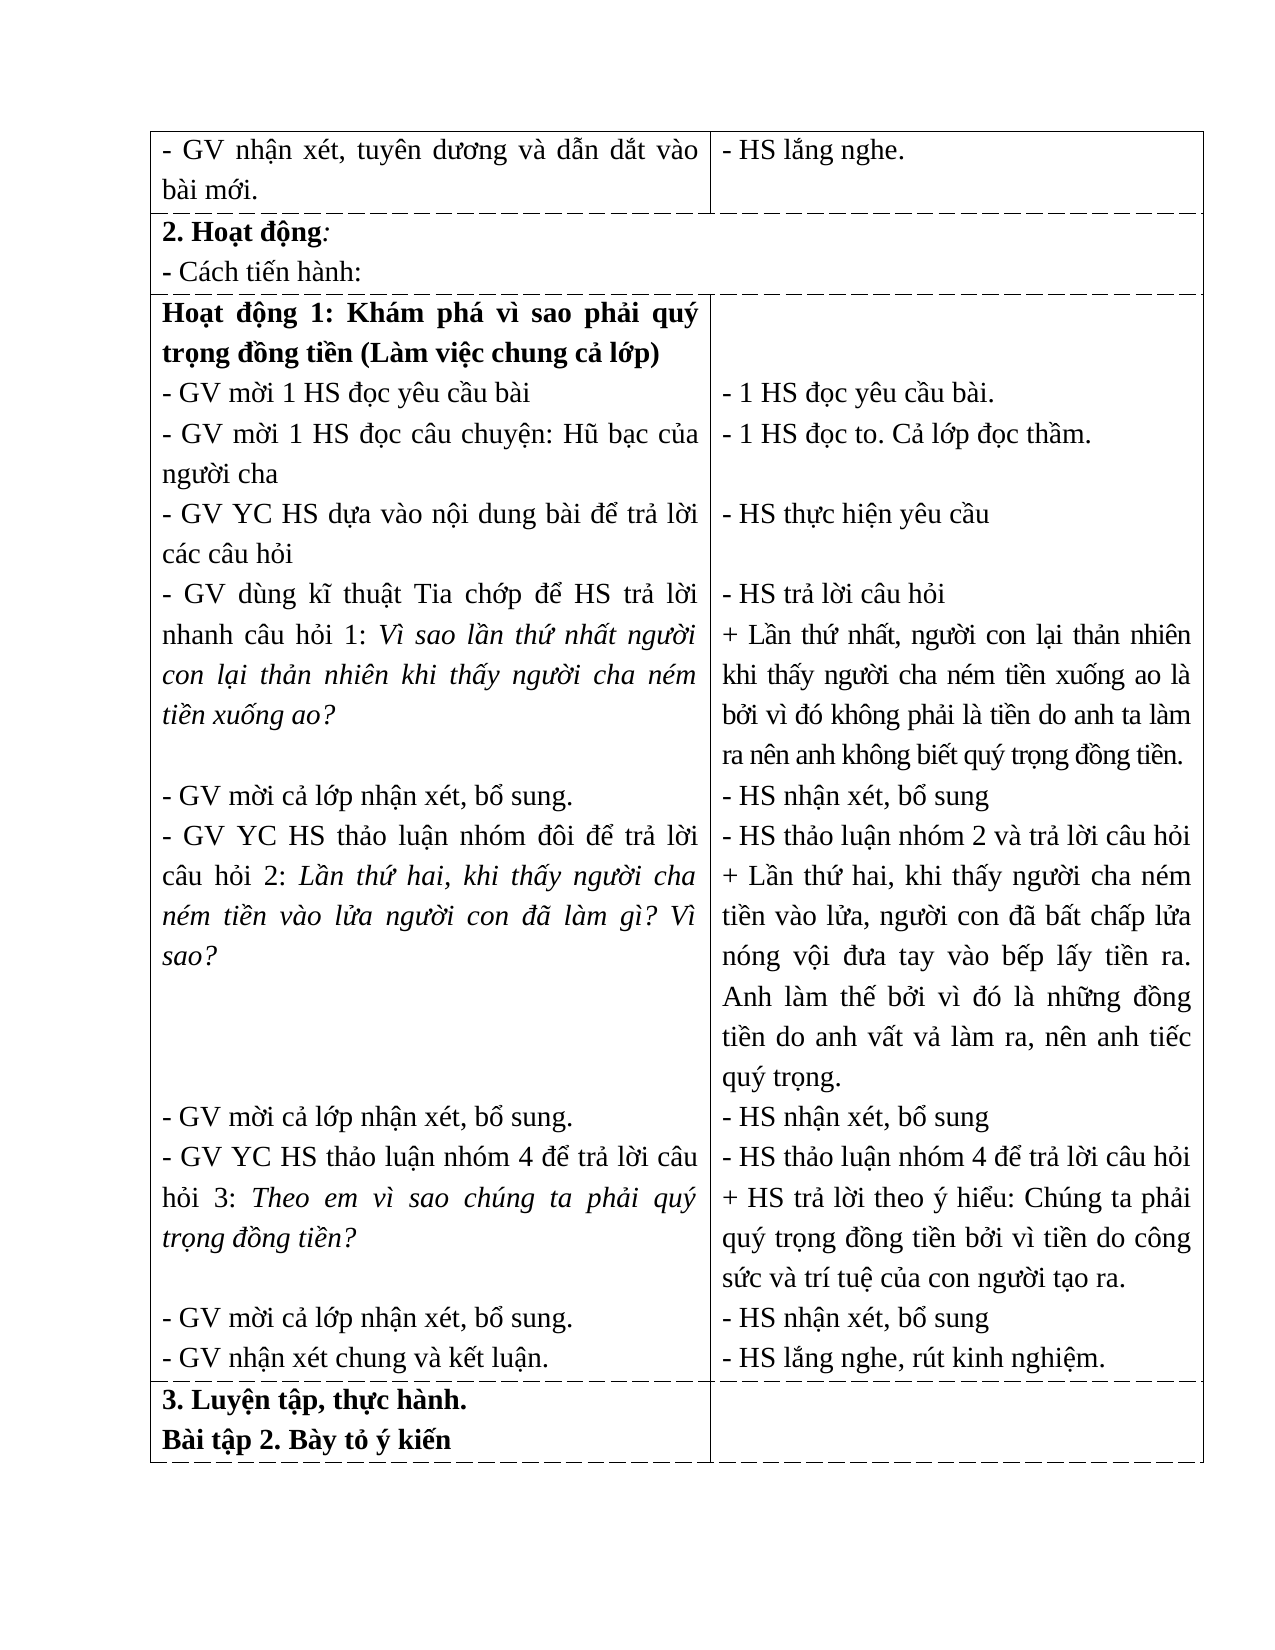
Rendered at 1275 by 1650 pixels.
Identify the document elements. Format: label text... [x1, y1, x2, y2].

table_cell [711, 132, 1203, 213]
table_cell 2. Hoạt động: - Cách tiến hành: [151, 213, 1203, 294]
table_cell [711, 1381, 1203, 1462]
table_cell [151, 132, 710, 213]
table_cell - 1 HS đọc yêu cầu bài. - 1 HS đọc to. Cả lớp đọc thầm. - HS thực hiện yêu cầu - HS trả lời câu hỏi + Lần thứ nhất, người con lại thản nhiên khi thấy người cha ném tiền xuống ao là bởi vì đó không phải là tiền do anh ta làm ra nên anh không biết quý trọng đồng tiền. - HS nhận xét, bổ sung - HS thảo luận nhóm 2 và trả lời câu hỏi + Lần thứ hai, khi thấy người cha ném tiền vào lửa, người con đã bất chấp lửa nóng vội đưa tay vào bếp lấy tiền ra. Anh làm thế bởi vì đó là những đồng tiền do anh vất vả làm ra, nên anh tiếc quý trọng. - HS nhận xét, bổ sung - HS thảo luận nhóm 4 để trả lời câu hỏi + HS trả lời theo ý hiểu: Chúng ta phải quý trọng đồng tiền bởi vì tiền do công sức và trí tuệ của con người tạo ra. - HS nhận xét, bổ sung - HS lắng nghe, rút kinh nghiệm. [711, 294, 1203, 1381]
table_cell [151, 1381, 710, 1462]
table_cell Hoạt động 1: Khám phá vì sao phải quý trọng đồng tiền (Làm việc chung cả lớp) - GV mời 1 HS đọc yêu cầu bài - GV mời 1 HS đọc câu chuyện: Hũ bạc của người cha - GV YC HS dựa vào nội dung bài để trả lời các câu hỏi - GV dùng kĩ thuật Tia chớp để HS trả lời nhanh câu hỏi 1: Vì sao lần thứ nhất người con lại thản nhiên khi thấy người cha ném tiền xuống ao? - GV mời cả lớp nhận xét, bổ sung. - GV YC HS thảo luận nhóm đôi để trả lời câu hỏi 2: Lần thứ hai, khi thấy người cha ném tiền vào lửa người con đã làm gì? Vì sao? - GV mời cả lớp nhận xét, bổ sung. - GV YC HS thảo luận nhóm 4 để trả lời câu hỏi 3: Theo em vì sao chúng ta phải quý trọng đồng tiền? - GV mời cả lớp nhận xét, bổ sung. - GV nhận xét chung và kết luận. [151, 294, 710, 1381]
